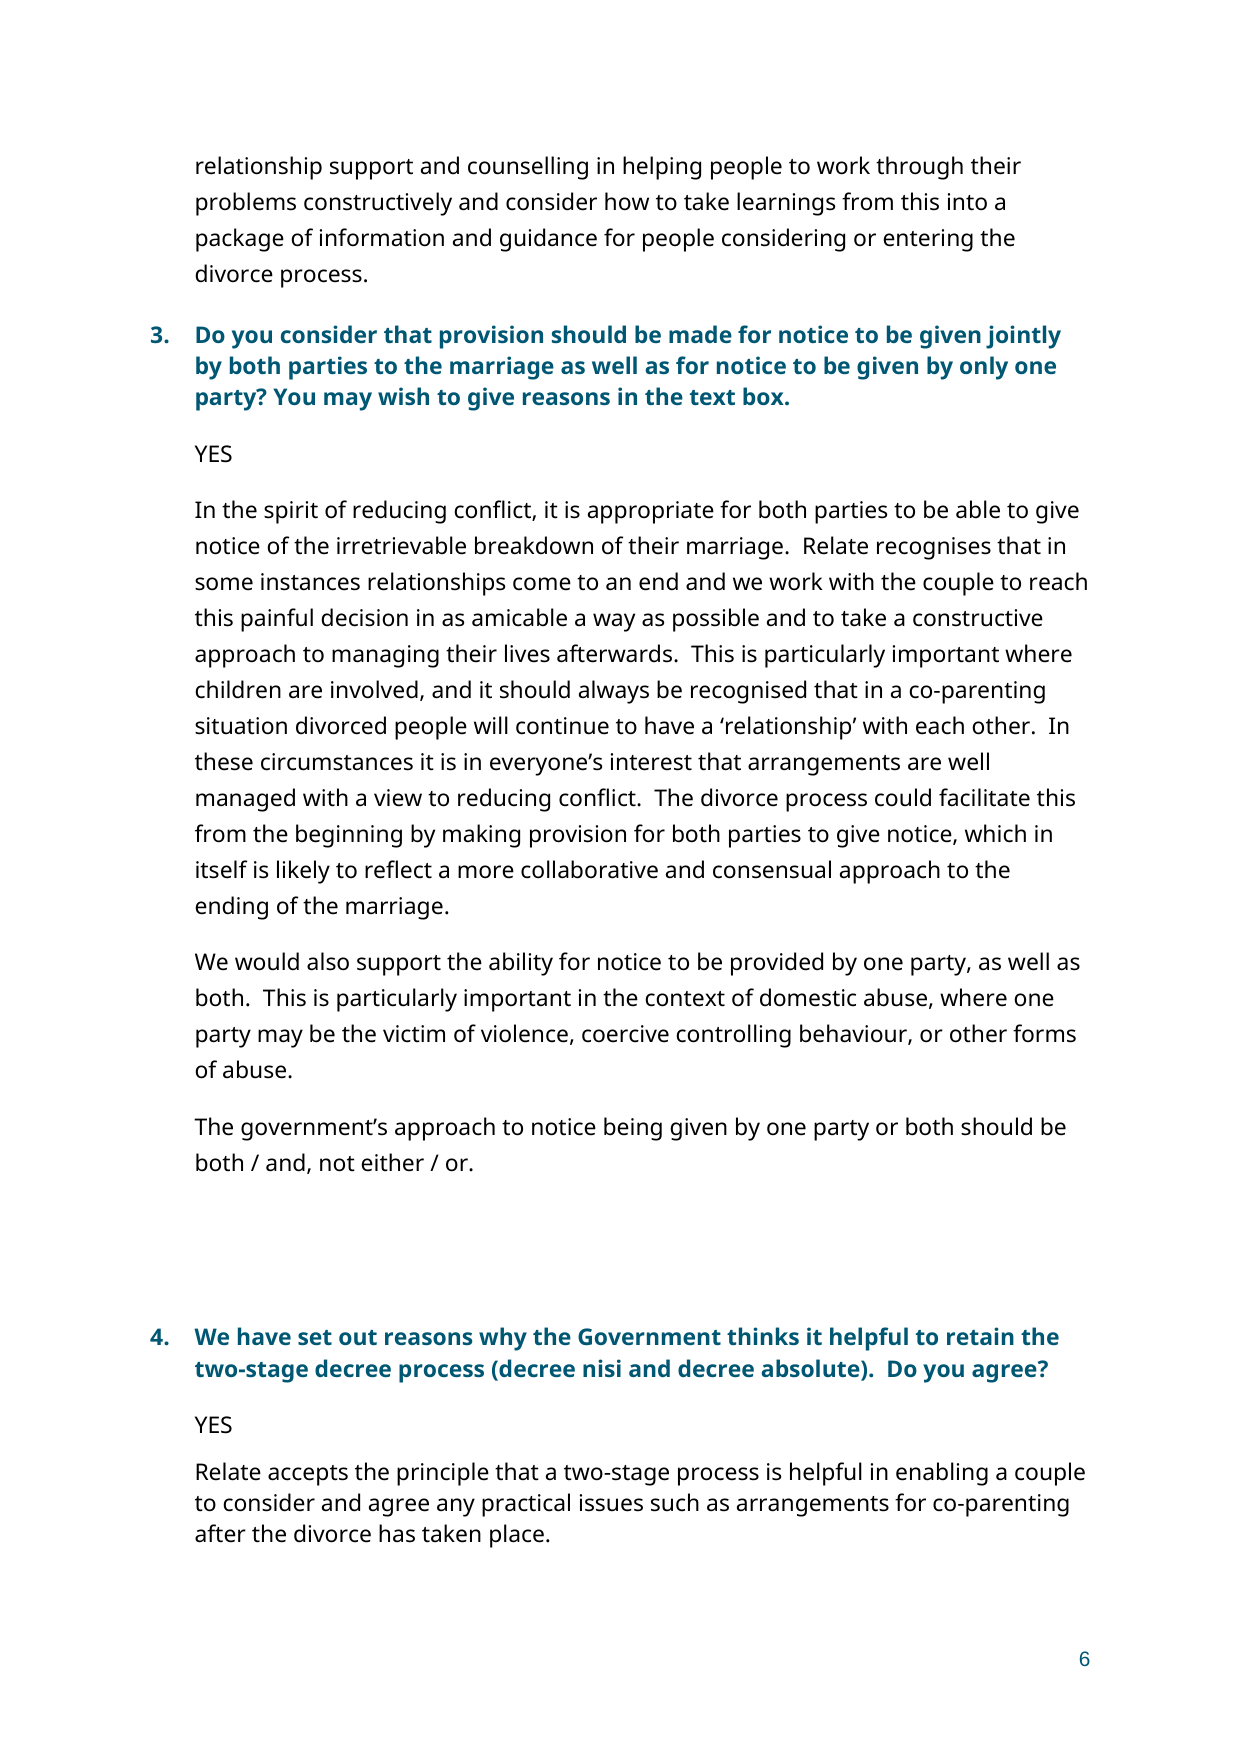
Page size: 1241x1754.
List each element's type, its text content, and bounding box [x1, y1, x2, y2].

text Relate accepts the principle that a two-stage process is helpful in enabling a couple to consider and agree any practical issues such as arrangements for co-parenting after the divorce has taken place. [194, 1456, 1090, 1549]
text The government’s approach to notice being given by one party or both should be both / and, not either / or. [194, 1111, 1090, 1178]
text YES [150, 1409, 1090, 1440]
text YES [150, 437, 1090, 469]
text In the spirit of reducing conflict, it is appropriate for both parties to be able to give notice of the irretrievable breakdown of their marriage. Relate recognises that in some instances relationships come to an end and we work with the couple to reach this painful decision in as amicable a way as possible and to take a constructive approach to managing their lives afterwards. This is particularly important where children are involved, and it should always be recognised that in a co-parenting situation divorced people will continue to have a ‘relationship’ with each other. In these circumstances it is in everyone’s interest that arrangements are well managed with a view to reducing conflict. The divorce process could facilitate this from the beginning by making provision for both parties to give notice, which in itself is likely to reflect a more collaborative and consensual approach to the ending of the marriage. [194, 494, 1090, 921]
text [194, 150, 1090, 289]
text We would also support the ability for notice to be provided by one party, as well as both. This is particularly important in the context of domestic abuse, where one party may be the victim of violence, coercive controlling behaviour, or other forms of abuse. [194, 946, 1090, 1085]
subtitle We have set out reasons why the Government thinks it helpful to retain the two-stage decree process (decree nisi and decree absolute). Do you agree? [150, 1321, 1090, 1384]
subtitle Do you consider that provision should be made for notice to be given jointly by both parties to the marriage as well as for notice to be given by only one party? You may wish to give reasons in the text box. [150, 319, 1090, 412]
